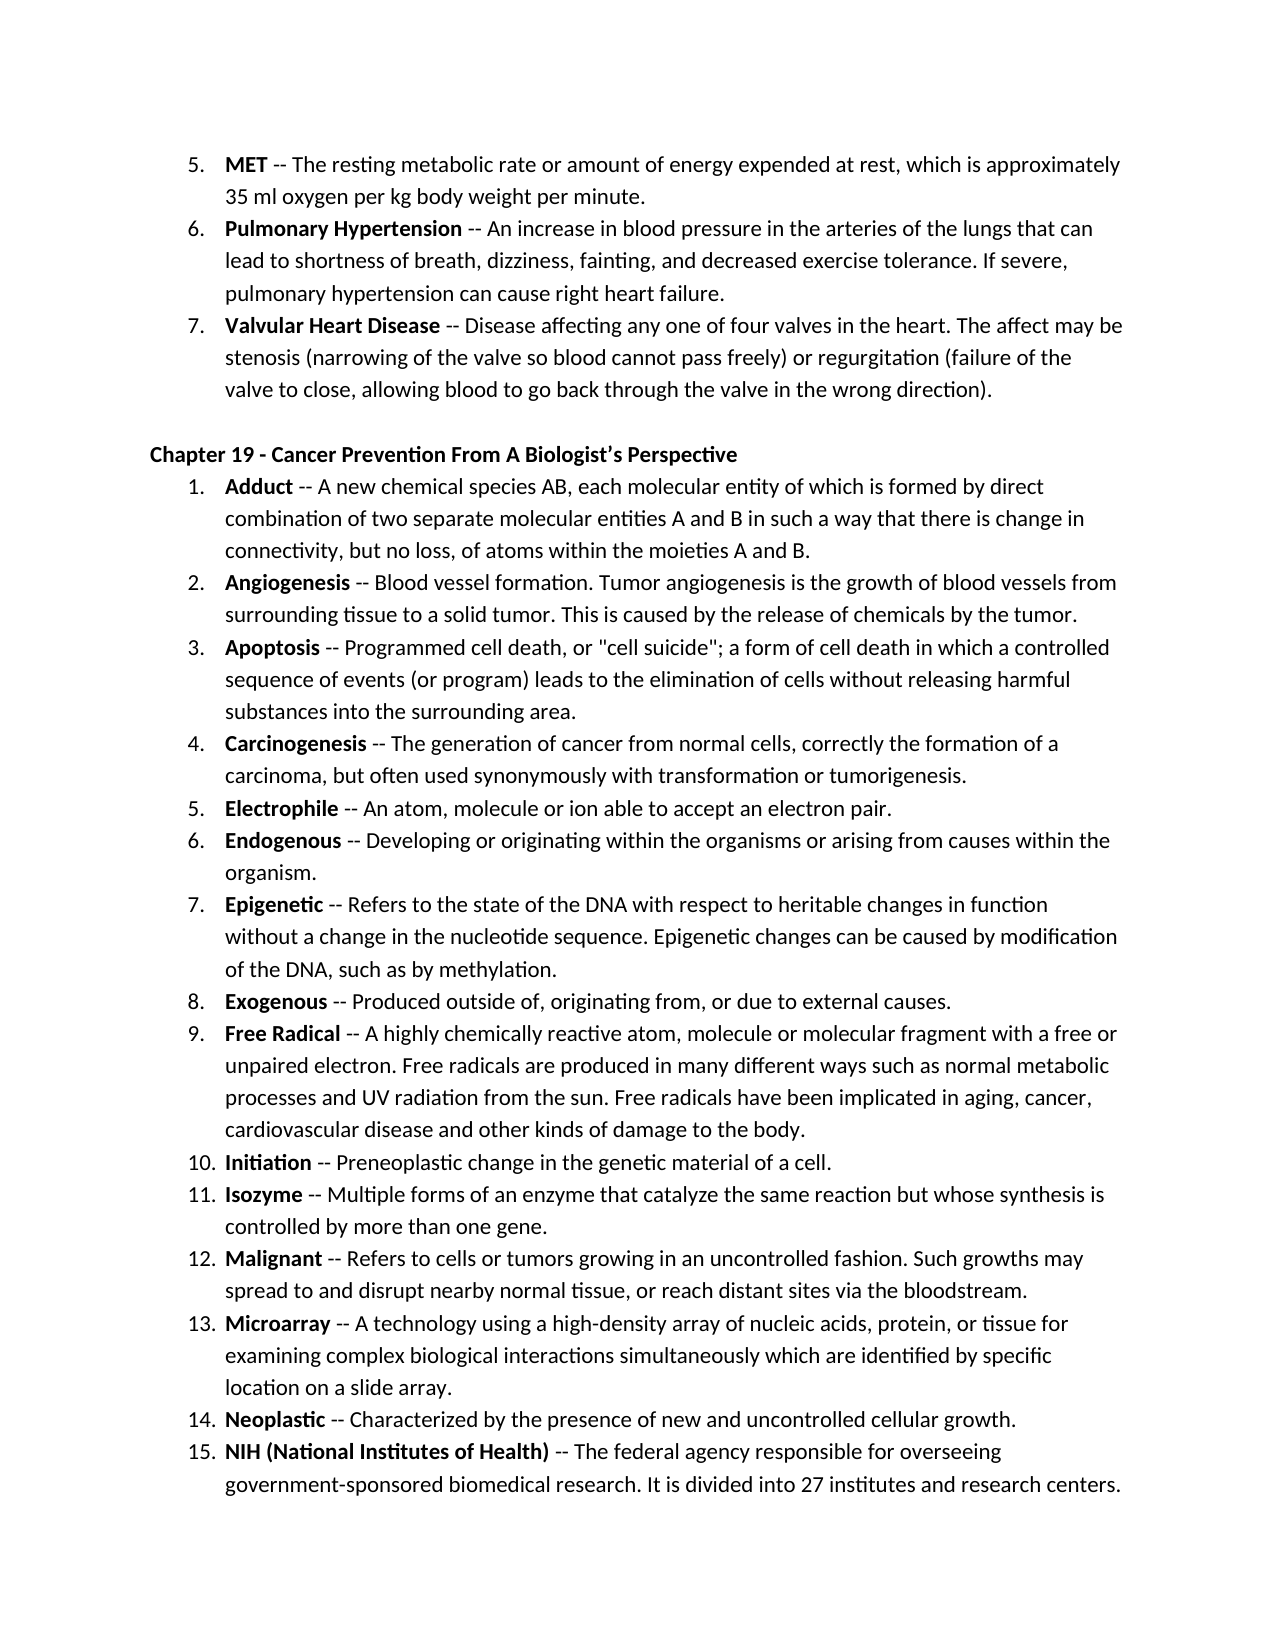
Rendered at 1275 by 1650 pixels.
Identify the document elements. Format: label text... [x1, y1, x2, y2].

list Carcinogenesis -- The generation of cancer from normal cells, correctly the formation of a carcinoma, but often used synonymously with transformation or tumorigenesis. [187, 729, 1125, 789]
text Chapter 19 - Cancer Prevention From A Biologist’s Perspective [150, 440, 1125, 468]
list Electrophile -- An atom, molecule or ion able to accept an electron pair. [187, 794, 1125, 822]
list Exogenous -- Produced outside of, originating from, or due to external causes. [187, 987, 1125, 1015]
list Malignant -- Refers to cells or tumors growing in an uncontrolled fashion. Such growths may spread to and disrupt nearby normal tissue, or reach distant sites via the bloodstream. [187, 1244, 1125, 1304]
list Microarray -- A technology using a high-density array of nucleic acids, protein, or tissue for examining complex biological interactions simultaneously which are identified by specific location on a slide array. [187, 1309, 1125, 1401]
list Neoplastic -- Characterized by the presence of new and uncontrolled cellular growth. [187, 1405, 1125, 1433]
list Initiation -- Preneoplastic change in the genetic material of a cell. [187, 1148, 1125, 1176]
list Epigenetic -- Refers to the state of the DNA with respect to heritable changes in function without a change in the nucleotide sequence. Epigenetic changes can be caused by modification of the DNA, such as by methylation. [187, 890, 1125, 983]
list NIH (National Institutes of Health) -- The federal agency responsible for overseeing government-sponsored biomedical research. It is divided into 27 institutes and research centers. [187, 1437, 1125, 1498]
list MET -- The resting metabolic rate or amount of energy expended at rest, which is approximately 35 ml oxygen per kg body weight per minute. [187, 150, 1125, 210]
list Adduct -- A new chemical species AB, each molecular entity of which is formed by direct combination of two separate molecular entities A and B in such a way that there is change in connectivity, but no loss, of atoms within the moieties A and B. [187, 472, 1125, 564]
list Angiogenesis -- Blood vessel formation. Tumor angiogenesis is the growth of blood vessels from surrounding tissue to a solid tumor. This is caused by the release of chemicals by the tumor. [187, 568, 1125, 629]
list Valvular Heart Disease -- Disease affecting any one of four valves in the heart. The affect may be stenosis (narrowing of the valve so blood cannot pass freely) or regurgitation (failure of the valve to close, allowing blood to go back through the valve in the wrong direction). [187, 311, 1125, 403]
list Pulmonary Hypertension -- An increase in blood pressure in the arteries of the lungs that can lead to shortness of breath, dizziness, fainting, and decreased exercise tolerance. If severe, pulmonary hypertension can cause right heart failure. [187, 214, 1125, 307]
list Apoptosis -- Programmed cell death, or "cell suicide"; a form of cell death in which a controlled sequence of events (or program) leads to the elimination of cells without releasing harmful substances into the surrounding area. [187, 633, 1125, 725]
list Isozyme -- Multiple forms of an enzyme that catalyze the same reaction but whose synthesis is controlled by more than one gene. [187, 1180, 1125, 1240]
list Endogenous -- Developing or originating within the organisms or arising from causes within the organism. [187, 826, 1125, 886]
list Free Radical -- A highly chemically reactive atom, molecule or molecular fragment with a free or unpaired electron. Free radicals are produced in many different ways such as normal metabolic processes and UV radiation from the sun. Free radicals have been implicated in aging, cancer, cardiovascular disease and other kinds of damage to the body. [187, 1019, 1125, 1144]
